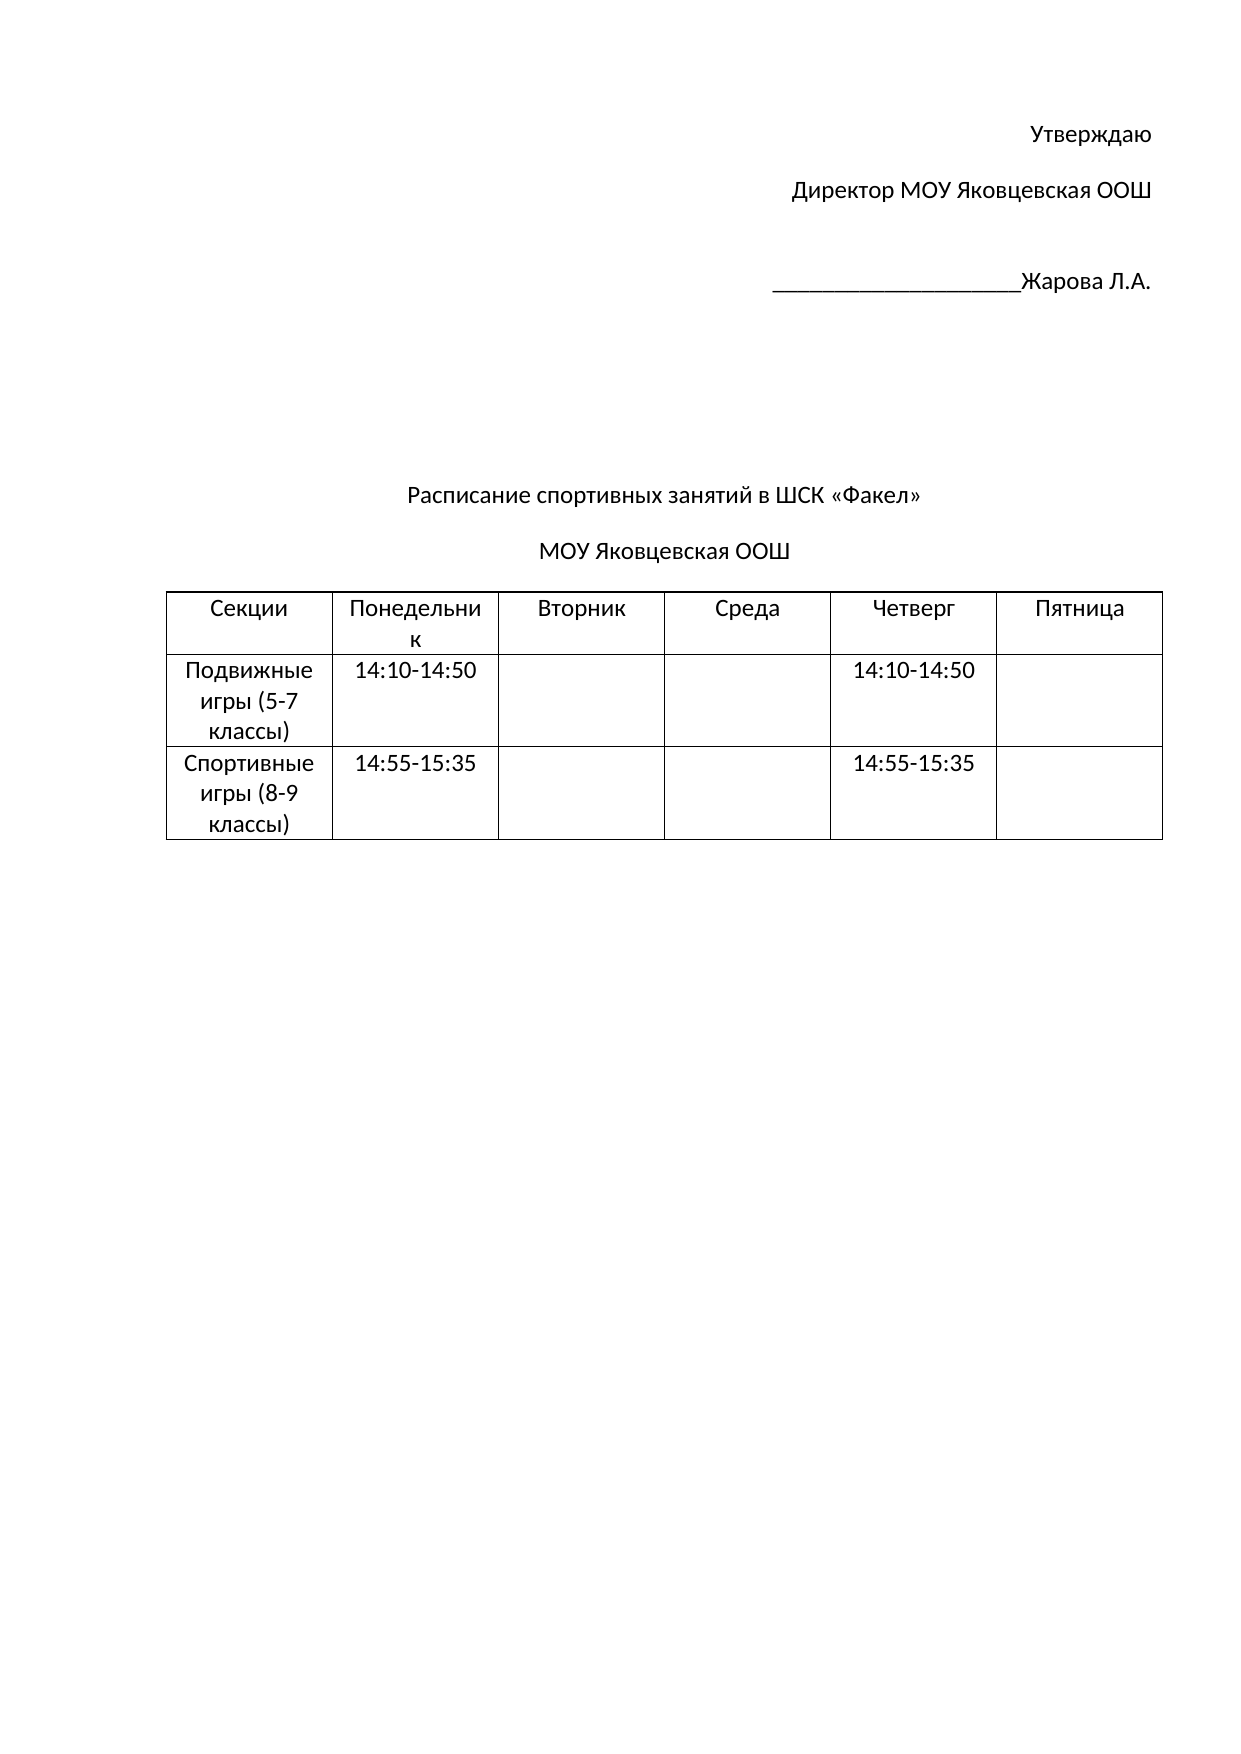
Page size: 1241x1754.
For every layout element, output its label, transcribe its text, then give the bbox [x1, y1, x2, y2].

text Директор МОУ Яковцевская ООШ [177, 174, 1152, 204]
table_cell Подвижные игры (5-7 классы) [167, 655, 332, 746]
table_cell [665, 655, 830, 746]
table_header Четверг [831, 593, 996, 653]
table_cell [997, 747, 1162, 839]
table_header Пятница [997, 593, 1162, 653]
table_cell 14:55-15:35 [831, 747, 996, 839]
table_cell 14:10-14:50 [831, 655, 996, 746]
table_cell [997, 655, 1162, 746]
text ____________________Жарова Л.А. [177, 230, 1152, 295]
text Утверждаю [177, 118, 1152, 149]
table_header Понедельник [333, 593, 498, 653]
text МОУ Яковцевская ООШ [177, 536, 1152, 566]
table_cell [665, 747, 830, 839]
table_cell 14:10-14:50 [333, 655, 498, 746]
table_cell Спортивные игры (8-9 классы) [167, 747, 332, 839]
table_header Секции [167, 593, 332, 653]
table_header Среда [665, 593, 830, 653]
table_cell 14:55-15:35 [333, 747, 498, 839]
table_cell [499, 747, 664, 839]
table_cell [499, 655, 664, 746]
table_header Вторник [499, 593, 664, 653]
text Расписание спортивных занятий в ШСК «Факел» [177, 480, 1152, 510]
